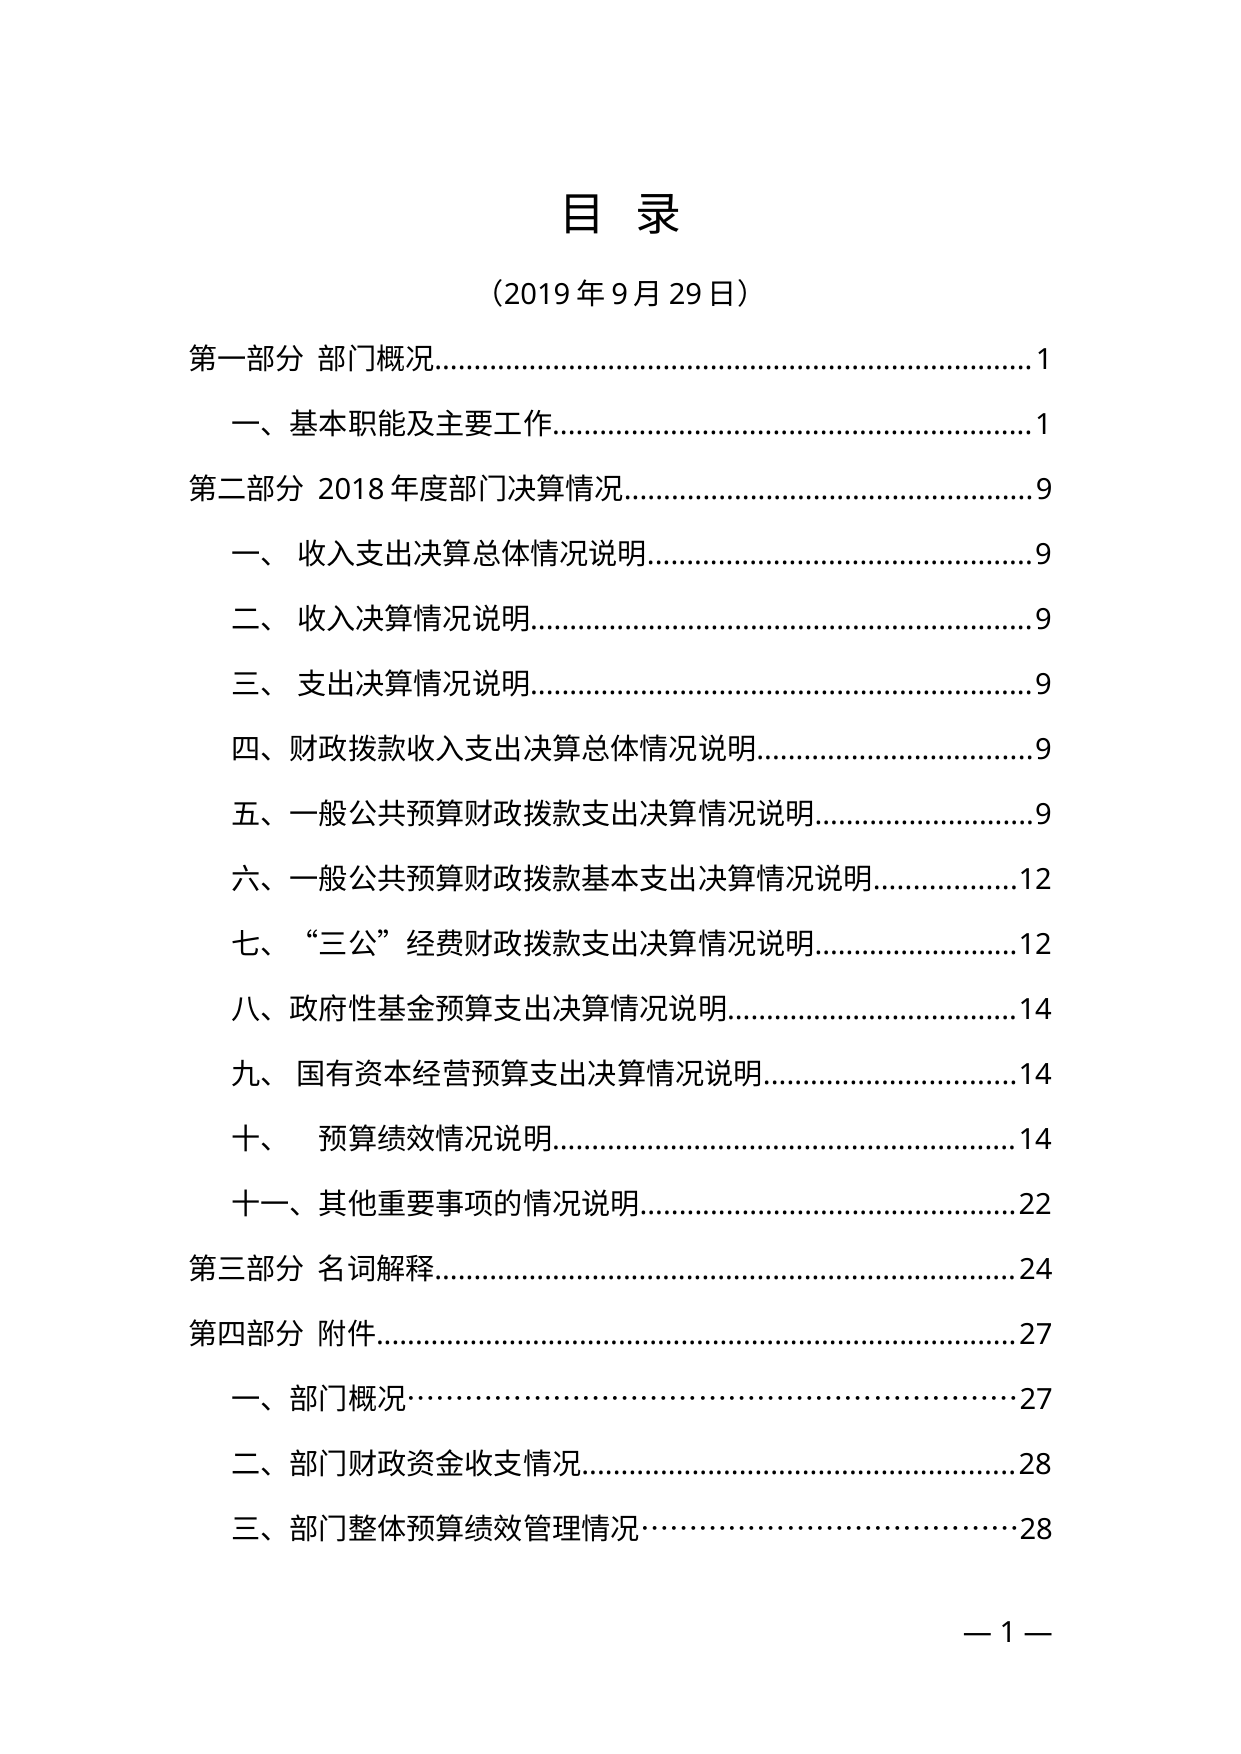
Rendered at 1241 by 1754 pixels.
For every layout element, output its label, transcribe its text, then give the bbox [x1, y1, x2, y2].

text 二、部门财政资金收支情况 28 [231, 1429, 1053, 1494]
text 第四部分 附件 27 [187, 1299, 1053, 1364]
text 十、 预算绩效情况说明 14 [231, 1104, 1053, 1169]
text 九、 国有资本经营预算支出决算情况说明 14 [231, 1039, 1053, 1104]
text 五、一般公共预算财政拨款支出决算情况说明 9 [231, 779, 1053, 844]
text 目 录 [187, 162, 1053, 259]
text 一、 收入支出决算总体情况说明 9 [231, 519, 1053, 584]
text 二、 收入决算情况说明 9 [231, 584, 1053, 649]
text 八、政府性基金预算支出决算情况说明 14 [231, 974, 1053, 1039]
text 三、部门整体预算绩效管理情况…………………………………28 [231, 1494, 1053, 1559]
text 一、部门概况………………………………………………………27 [231, 1364, 1053, 1429]
text 一、基本职能及主要工作 1 [231, 389, 1053, 454]
text 第二部分 2018年度部门决算情况 9 [187, 454, 1053, 519]
text （2019年9月29日） [187, 259, 1053, 324]
text 四、财政拨款收入支出决算总体情况说明 9 [231, 714, 1053, 779]
text 第三部分 名词解释 24 [187, 1234, 1053, 1299]
text 七、“三公”经费财政拨款支出决算情况说明 12 [231, 909, 1053, 974]
text 三、 支出决算情况说明 9 [231, 649, 1053, 714]
text 十一、其他重要事项的情况说明 22 [231, 1169, 1053, 1234]
text 第一部分 部门概况 1 [187, 324, 1053, 389]
text 六、一般公共预算财政拨款基本支出决算情况说明 12 [231, 844, 1053, 909]
